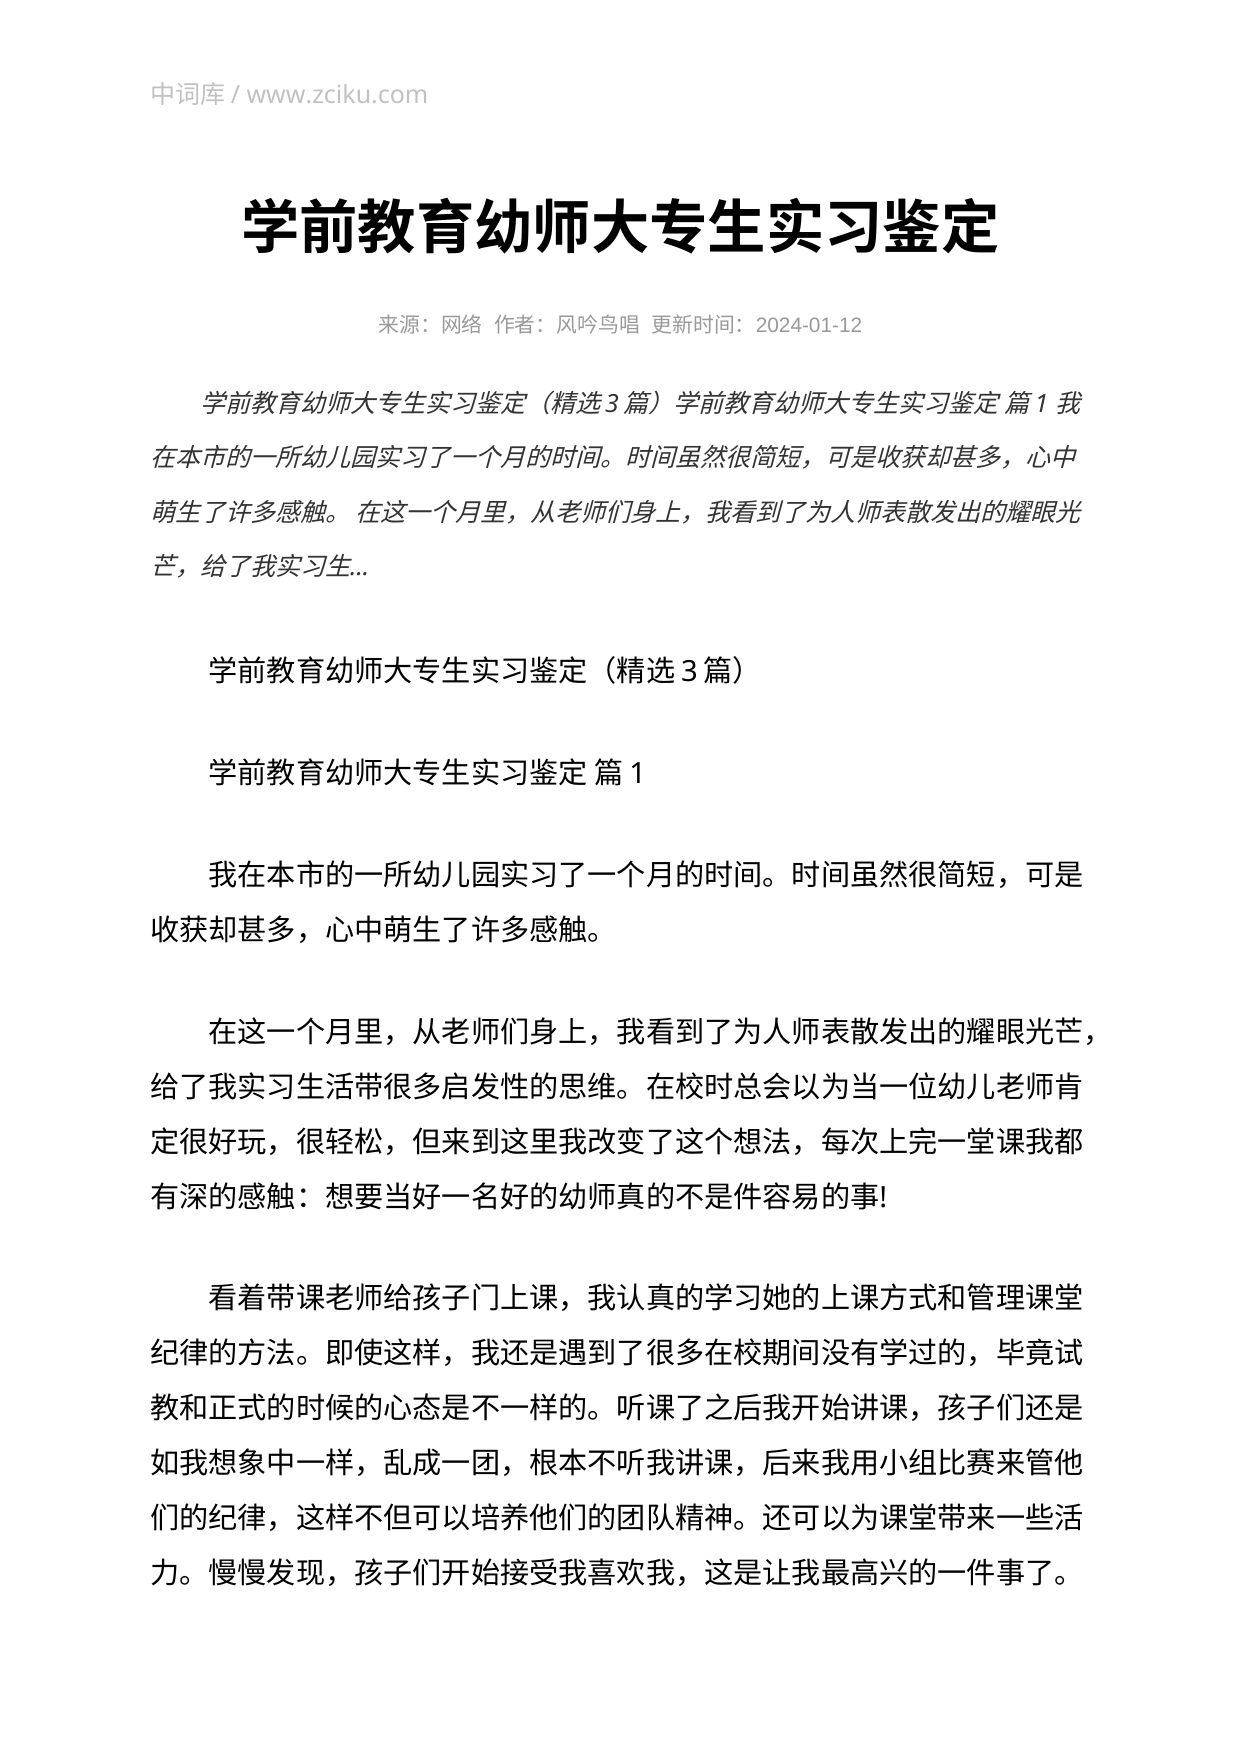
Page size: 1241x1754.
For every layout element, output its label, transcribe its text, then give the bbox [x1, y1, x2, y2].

text 学前教育幼师大专生实习鉴定（精选3篇） [150, 648, 1090, 690]
text 我在本市的一所幼儿园实习了一个月的时间。时间虽然很简短，可是收获却甚多，心中萌生了许多感触。 [150, 852, 1090, 949]
text 学前教育幼师大专生实习鉴定 篇1 [150, 750, 1090, 792]
subtitle 学前教育幼师大专生实习鉴定 [150, 181, 1090, 266]
text 在这一个月里，从老师们身上，我看到了为人师表散发出的耀眼光芒，给了我实习生活带很多启发性的思维。在校时总会以为当一位幼儿老师肯定很好玩，很轻松，但来到这里我改变了这个想法，每次上完一堂课我都有深的感触：想要当好一名好的幼师真的不是件容易的事! [150, 1008, 1090, 1216]
text 来源：网络 作者：风吟鸟唱 更新时间：2024-01-12 [150, 313, 1090, 337]
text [150, 1275, 1090, 1592]
text 学前教育幼师大专生实习鉴定（精选3篇）学前教育幼师大专生实习鉴定 篇1 我在本市的一所幼儿园实习了一个月的时间。时间虽然很简短，可是收获却甚多，心中萌生了许多感触。 在这一个月里，从老师们身上，我看到了为人师表散发出的耀眼光芒，给了我实习生... [150, 383, 1090, 583]
